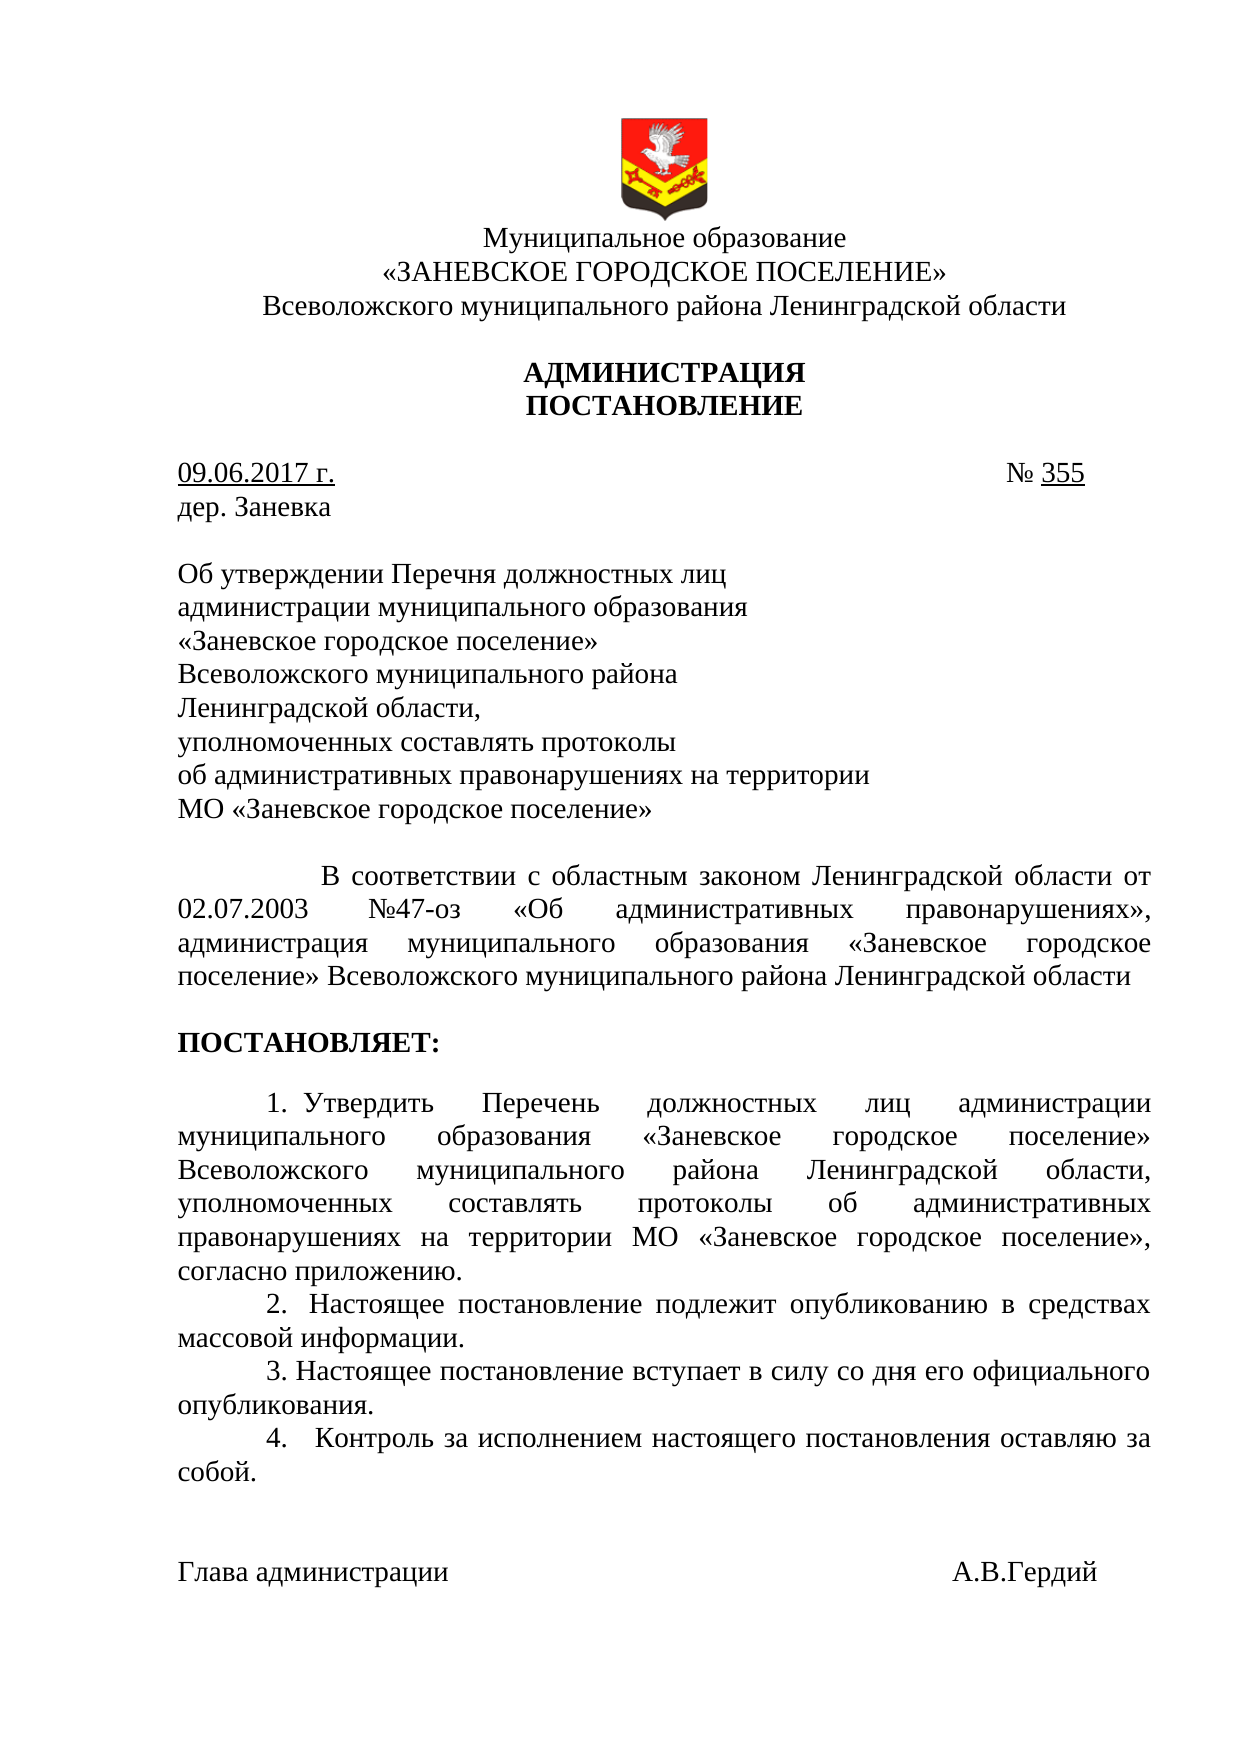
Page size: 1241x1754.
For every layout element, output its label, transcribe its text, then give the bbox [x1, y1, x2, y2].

text «ЗАНЕВСКОЕ ГОРОДСКОЕ ПОСЕЛЕНИЕ» [177, 254, 1152, 288]
text уполномоченных составлять протоколы об административных правонарушениях на территории МО «Заневское городское поселение» [177, 724, 1152, 824]
list Настоящее постановление вступает в силу со дня его официального опубликования. [177, 1353, 1152, 1420]
text В соответствии с областным законом Ленинградской области от 02.07.2003 №47-оз «Об административных правонарушениях», администрация муниципального образования «Заневское городское поселение» Всеволожского муниципального района Ленинградской области [177, 858, 1152, 992]
text Глава администрации А.В.Гердий [177, 1554, 1152, 1588]
text ПОСТАНОВЛЯЕТ: [177, 1026, 1152, 1059]
text ПОСТАНОВЛЕНИЕ [177, 388, 1152, 422]
text Муниципальное образование [177, 221, 1152, 254]
list Настоящее постановление подлежит опубликованию в средствах массовой информации. [177, 1286, 1152, 1353]
picture [621, 118, 708, 221]
list Контроль за исполнением настоящего постановления оставляю за собой. [177, 1420, 1152, 1487]
text Об утверждении Перечня должностных лиц администрации муниципального образования «Заневское городское поселение» Всеволожского муниципального района Ленинградской области, [177, 556, 1152, 724]
list Утвердить Перечень должностных лиц администрации муниципального образования «Заневское городское поселение» Всеволожского муниципального района Ленинградской области, уполномоченных составлять протоколы об административных правонарушениях на территории МО «Заневское городское поселение», согласно приложению. [177, 1085, 1152, 1286]
text дер. Заневка [177, 489, 1152, 522]
text 09.06.2017 г. № 355 [177, 455, 1152, 489]
text Всеволожского муниципального района Ленинградской области АДМИНИСТРАЦИЯ [177, 288, 1152, 388]
